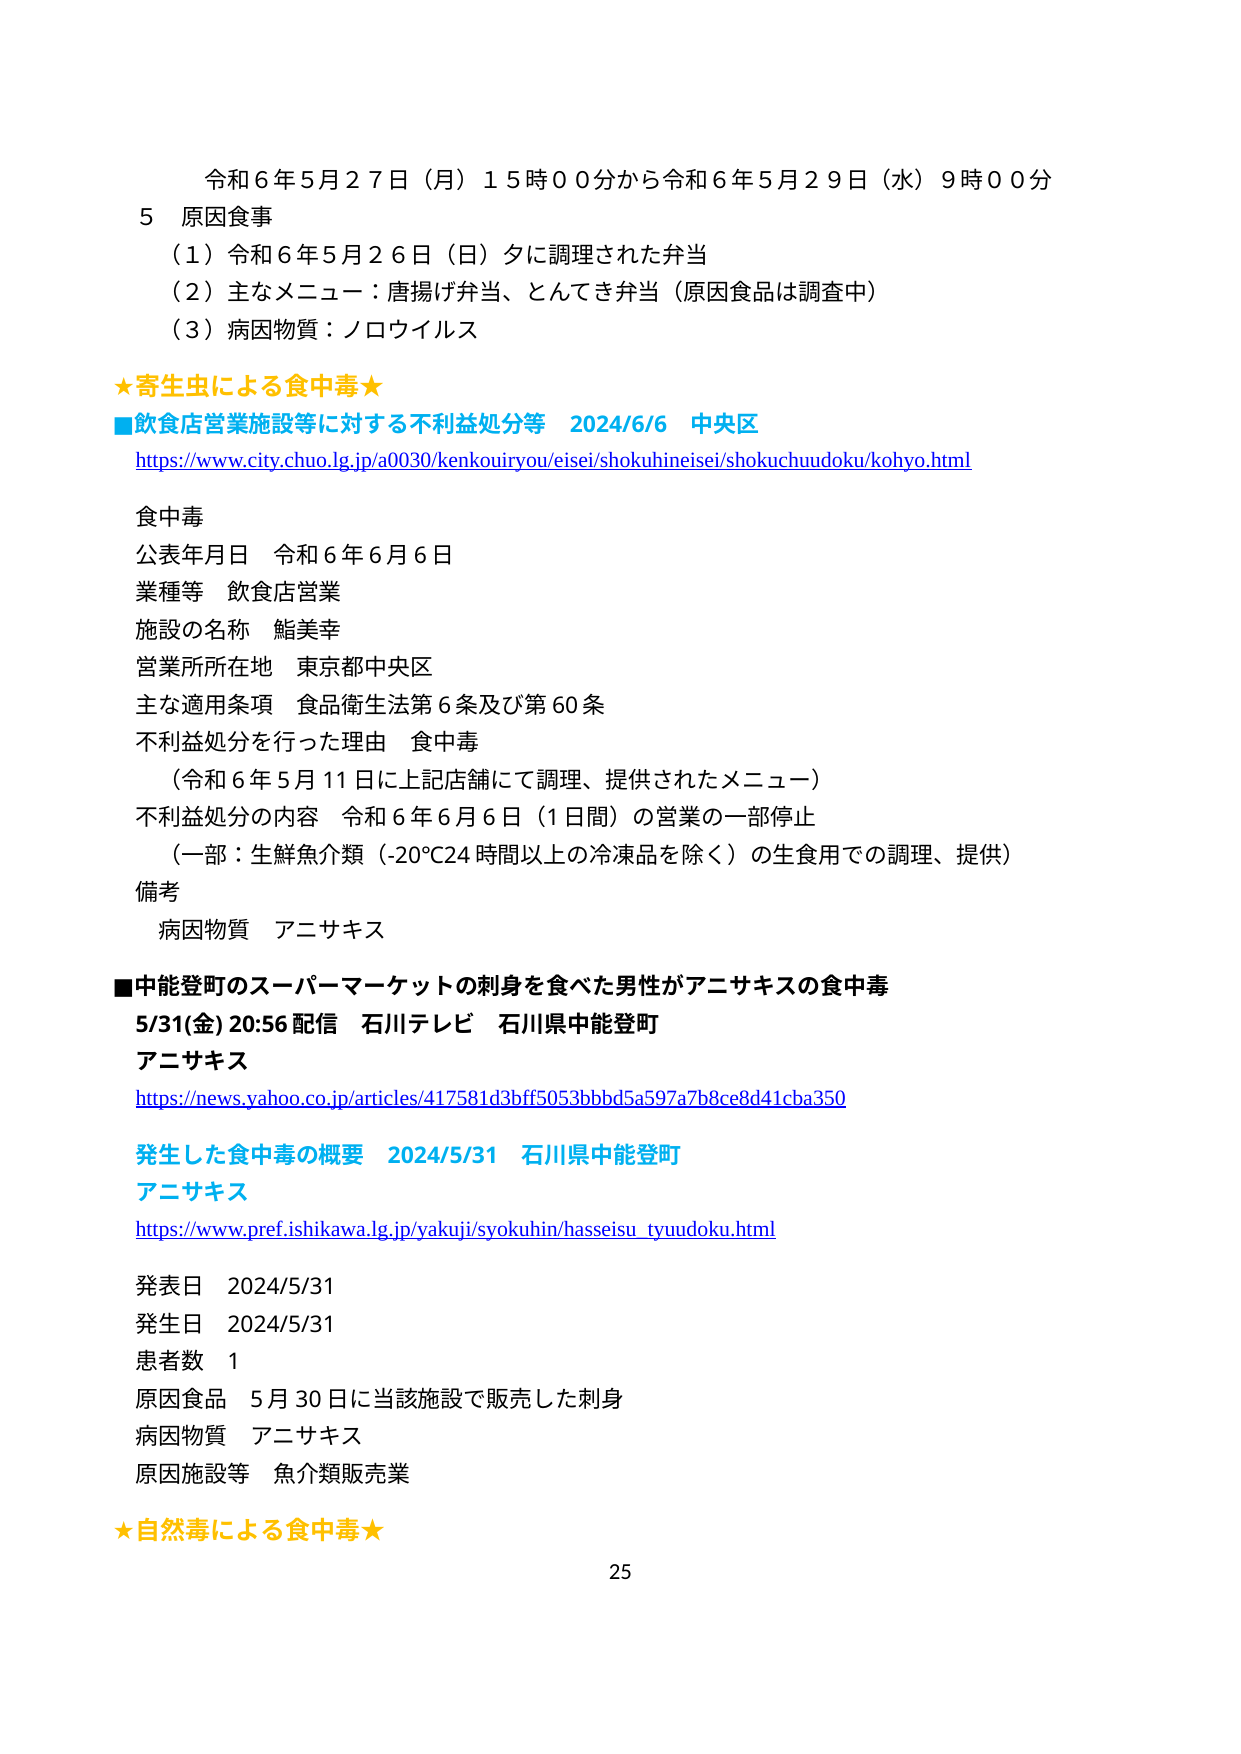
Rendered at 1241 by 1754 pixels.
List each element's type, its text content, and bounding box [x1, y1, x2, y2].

text ５ 原因食事 [135, 197, 1128, 235]
text 原因施設等 魚介類販売業 [112, 1453, 1128, 1491]
text 業種等 飲食店営業 [135, 572, 1128, 610]
text 発生した食中毒の概要 2024/5/31 石川県中能登町 [135, 1135, 1128, 1172]
text （一部：生鮮魚介類（-20℃24時間以上の冷凍品を除く）の生食用での調理、提供） [135, 835, 1128, 872]
text アニサキス [135, 1041, 1128, 1078]
text （１）令和６年５月２６日（日）夕に調理された弁当 [135, 235, 1128, 272]
text ■中能登町のスーパーマーケットの刺身を食べた男性がアニサキスの食中毒 [112, 966, 1128, 1003]
text 病因物質 アニサキス [112, 1416, 1128, 1453]
text 発生日 2024/5/31 [112, 1303, 1128, 1341]
text 食中毒 [112, 497, 1128, 535]
text 令和６年５月２７日（月）１５時００分から令和６年５月２９日（水）９時００分 [135, 160, 1128, 197]
text 病因物質 アニサキス [135, 910, 1128, 947]
text 不利益処分を行った理由 食中毒 [135, 722, 1128, 760]
text アニサキス [135, 1172, 1128, 1210]
text （令和6年5月11日に上記店舗にて調理、提供されたメニュー） [135, 760, 1128, 797]
text ■飲食店営業施設等に対する不利益処分等 2024/6/6 中央区 [112, 403, 1128, 441]
text 主な適用条項 食品衛生法第6条及び第60条 [135, 685, 1128, 722]
text 公表年月日 令和6年6月6日 [135, 535, 1128, 572]
text https://news.yahoo.co.jp/articles/417581d3bff5053bbbd5a597a7b8ce8d41cba350 [135, 1078, 1128, 1116]
text （３）病因物質：ノロウイルス [135, 310, 1128, 347]
text 不利益処分の内容 令和6年6月6日（1日間）の営業の一部停止 [135, 797, 1128, 835]
text 患者数 1 [112, 1341, 1128, 1378]
text 営業所所在地 東京都中央区 [135, 647, 1128, 685]
text ★寄生虫による食中毒★ [112, 366, 1128, 403]
text 原因食品 5月30日に当該施設で販売した刺身 [112, 1378, 1128, 1416]
text https://www.city.chuo.lg.jp/a0030/kenkouiryou/eisei/shokuhineisei/shokuchuudoku/kohyo.html [112, 441, 1128, 478]
text ★自然毒による食中毒★ [112, 1510, 1128, 1547]
text 施設の名称 鮨美幸 [135, 610, 1128, 647]
text 5/31(金) 20:56配信 石川テレビ 石川県中能登町 [135, 1003, 1128, 1041]
text 備考 [135, 872, 1128, 910]
text （２）主なメニュー：唐揚げ弁当、とんてき弁当（原因食品は調査中） [135, 272, 1128, 310]
text https://www.pref.ishikawa.lg.jp/yakuji/syokuhin/hasseisu_tyuudoku.html [112, 1210, 1128, 1247]
text 発表日 2024/5/31 [112, 1266, 1128, 1303]
